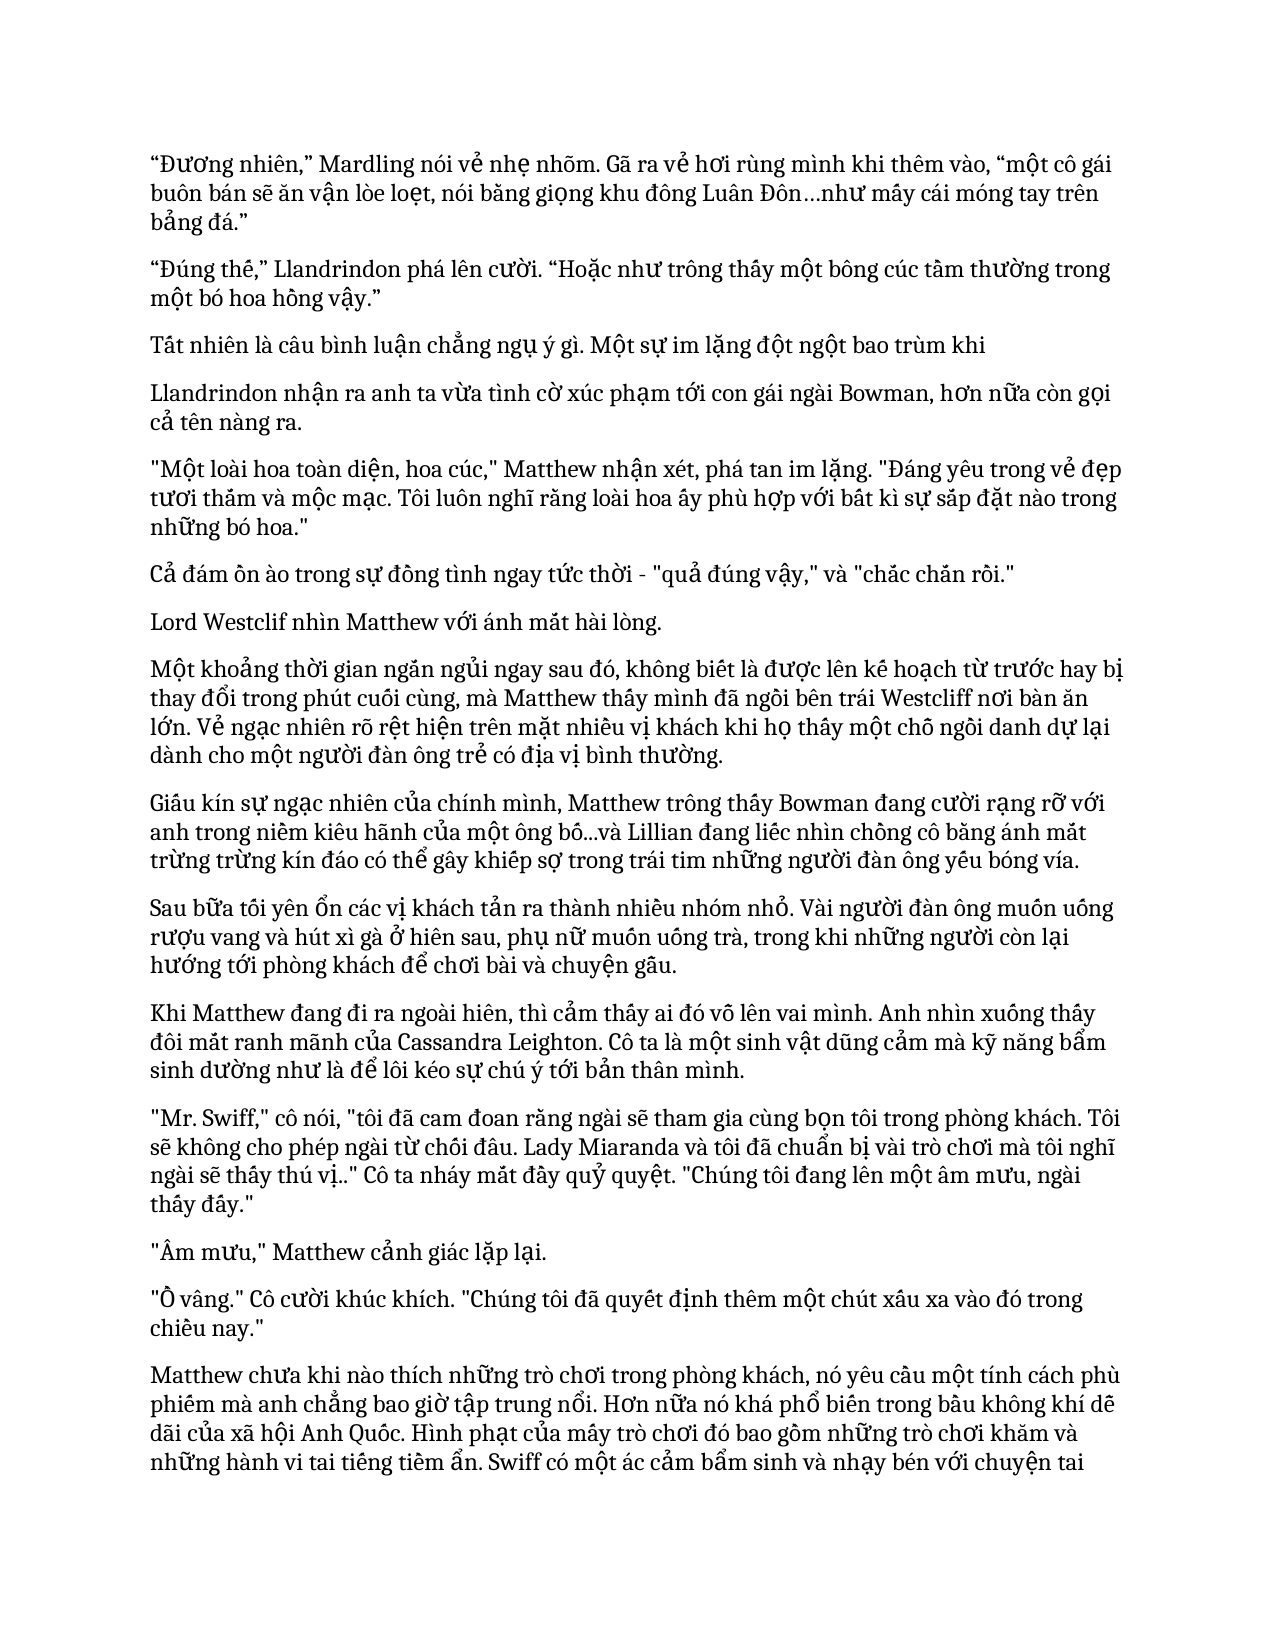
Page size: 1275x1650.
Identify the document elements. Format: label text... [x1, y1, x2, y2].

text "Ồ vâng." Cô cười khúc khích. "Chúng tôi đã quyết định thêm một chút xấu xa vào đó trong chiều nay." [150, 1285, 1125, 1342]
text “Đúng thế,” Llandrindon phá lên cười. “Hoặc như trông thấy một bông cúc tầm thường trong một bó hoa hồng vậy.” [150, 255, 1125, 312]
text Một khoảng thời gian ngắn ngủi ngay sau đó, không biết là được lên kế hoạch từ trước hay bị thay đổi trong phút cuối cùng, mà Matthew thấy mình đã ngồi bên trái Westcliff nơi bàn ăn lớn. Vẻ ngạc nhiên rõ rệt hiện trên mặt nhiều vị khách khi họ thấy một chỗ ngồi danh dự lại dành cho một người đàn ông trẻ có địa vị bình thường. [150, 655, 1125, 770]
text Giấu kín sự ngạc nhiên của chính mình, Matthew trông thấy Bowman đang cười rạng rỡ với anh trong niềm kiêu hãnh của một ông bố...và Lillian đang liếc nhìn chồng cô bằng ánh mắt trừng trừng kín đáo có thể gây khiếp sợ trong trái tim những người đàn ông yếu bóng vía. [150, 789, 1125, 875]
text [150, 1361, 1125, 1476]
text Llandrindon nhận ra anh ta vừa tình cờ xúc phạm tới con gái ngài Bowman, hơn nữa còn gọi cả tên nàng ra. [150, 379, 1125, 436]
text Tất nhiên là câu bình luận chẳng ngụ ý gì. Một sự im lặng đột ngột bao trùm khi [150, 331, 1125, 360]
text “Đương nhiên,” Mardling nói vẻ nhẹ nhõm. Gã ra vẻ hơi rùng mình khi thêm vào, “một cô gái buôn bán sẽ ăn vận lòe loẹt, nói bằng giọng khu đông Luân Đôn…như mấy cái móng tay trên bảng đá.” [150, 150, 1125, 236]
text Lord Westclif nhìn Matthew với ánh mắt hài lòng. [150, 607, 1125, 636]
text "Một loài hoa toàn diện, hoa cúc," Matthew nhận xét, phá tan im lặng. "Đáng yêu trong vẻ đẹp tươi thắm và mộc mạc. Tôi luôn nghĩ rằng loài hoa ấy phù hợp với bất kì sự sắp đặt nào trong những bó hoa." [150, 455, 1125, 541]
text "Âm mưu," Matthew cảnh giác lặp lại. [150, 1237, 1125, 1266]
text Cả đám ồn ào trong sự đồng tình ngay tức thời - "quả đúng vậy," và "chắc chắn rồi." [150, 560, 1125, 589]
text Sau bữa tối yên ổn các vị khách tản ra thành nhiều nhóm nhỏ. Vài người đàn ông muốn uống rượu vang và hút xì gà ở hiên sau, phụ nữ muốn uống trà, trong khi những người còn lại hướng tới phòng khách để chơi bài và chuyện gẫu. [150, 894, 1125, 980]
text Khi Matthew đang đi ra ngoài hiên, thì cảm thấy ai đó vỗ lên vai mình. Anh nhìn xuống thấy đôi mắt ranh mãnh của Cassandra Leighton. Cô ta là một sinh vật dũng cảm mà kỹ năng bẩm sinh dường như là để lôi kéo sự chú ý tới bản thân mình. [150, 999, 1125, 1085]
text "Mr. Swiff," cô nói, "tôi đã cam đoan rằng ngài sẽ tham gia cùng bọn tôi trong phòng khách. Tôi sẽ không cho phép ngài từ chối đâu. Lady Miaranda và tôi đã chuẩn bị vài trò chơi mà tôi nghĩ ngài sẽ thấy thú vị.." Cô ta nháy mắt đầy quỷ quyệt. "Chúng tôi đang lên một âm mưu, ngài thấy đấy." [150, 1104, 1125, 1219]
